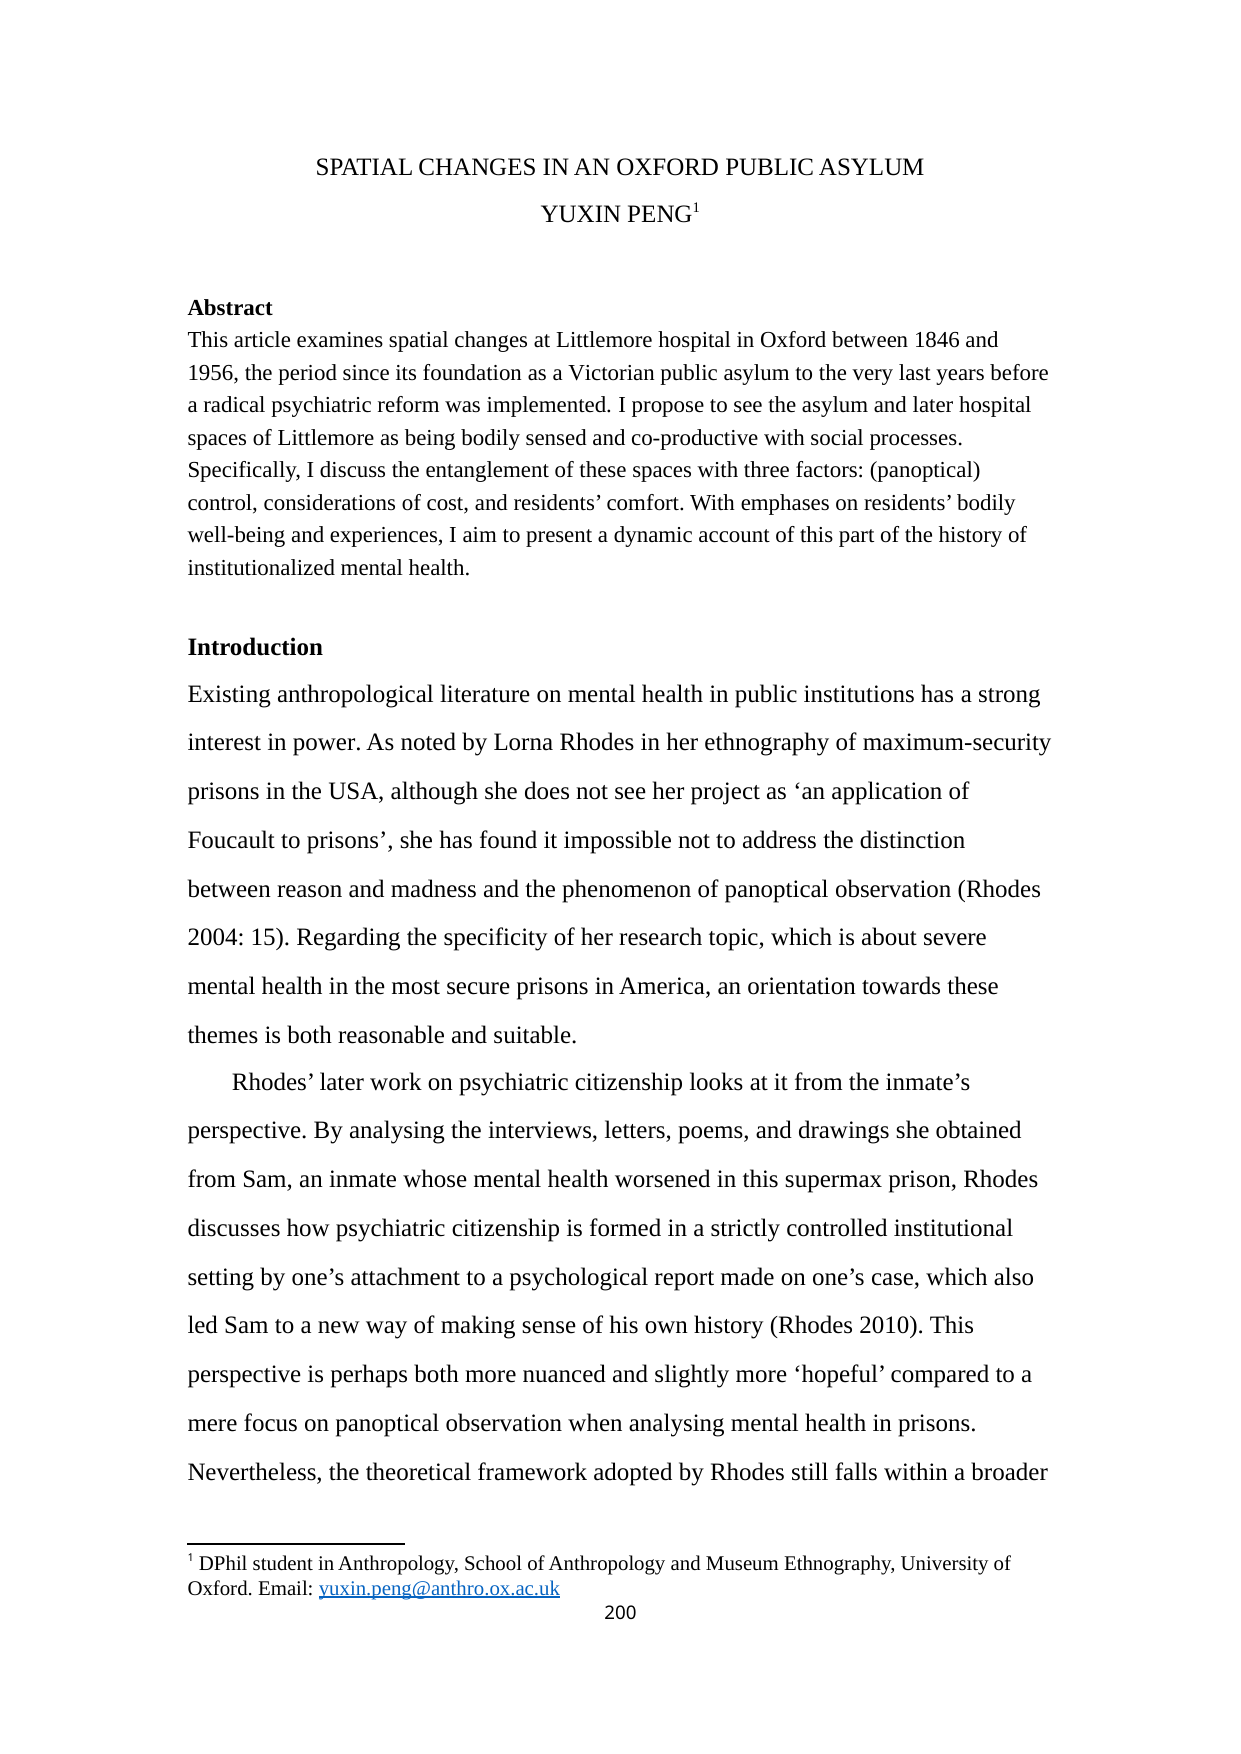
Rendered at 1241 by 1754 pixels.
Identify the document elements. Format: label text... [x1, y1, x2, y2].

text Existing anthropological literature on mental health in public institutions has a strong interest in power. As noted by Lorna Rhodes in her ethnography of maximum-security prisons in the USA, although she does not see her project as ‘an application of Foucault to prisons’, she has found it impossible not to address the distinction between reason and madness and the phenomenon of panoptical observation (Rhodes 2004: 15). Regarding the specificity of her research topic, which is about severe mental health in the most secure prisons in America, an orientation towards these themes is both reasonable and suitable. [187, 677, 1053, 1051]
text This article examines spatial changes at Littlemore hospital in Oxford between 1846 and 1956, the period since its foundation as a Victorian public asylum to the very last years before a radical psychiatric reform was implemented. I propose to see the asylum and later hospital spaces of Littlemore as being bodily sensed and co-productive with social processes. Specifically, I discuss the entanglement of these spaces with three factors: (panoptical) control, considerations of cost, and residents’ comfort. With emphases on residents’ bodily well-being and experiences, I aim to present a dynamic account of this part of the history of institutionalized mental health. [187, 323, 1053, 583]
text SPATIAL CHANGES IN AN OXFORD PUBLIC ASYLUM [187, 150, 1053, 182]
text Abstract [187, 291, 1053, 323]
text Introduction [187, 630, 1053, 662]
text YUXIN PENG [187, 197, 1053, 229]
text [187, 1065, 1053, 1487]
